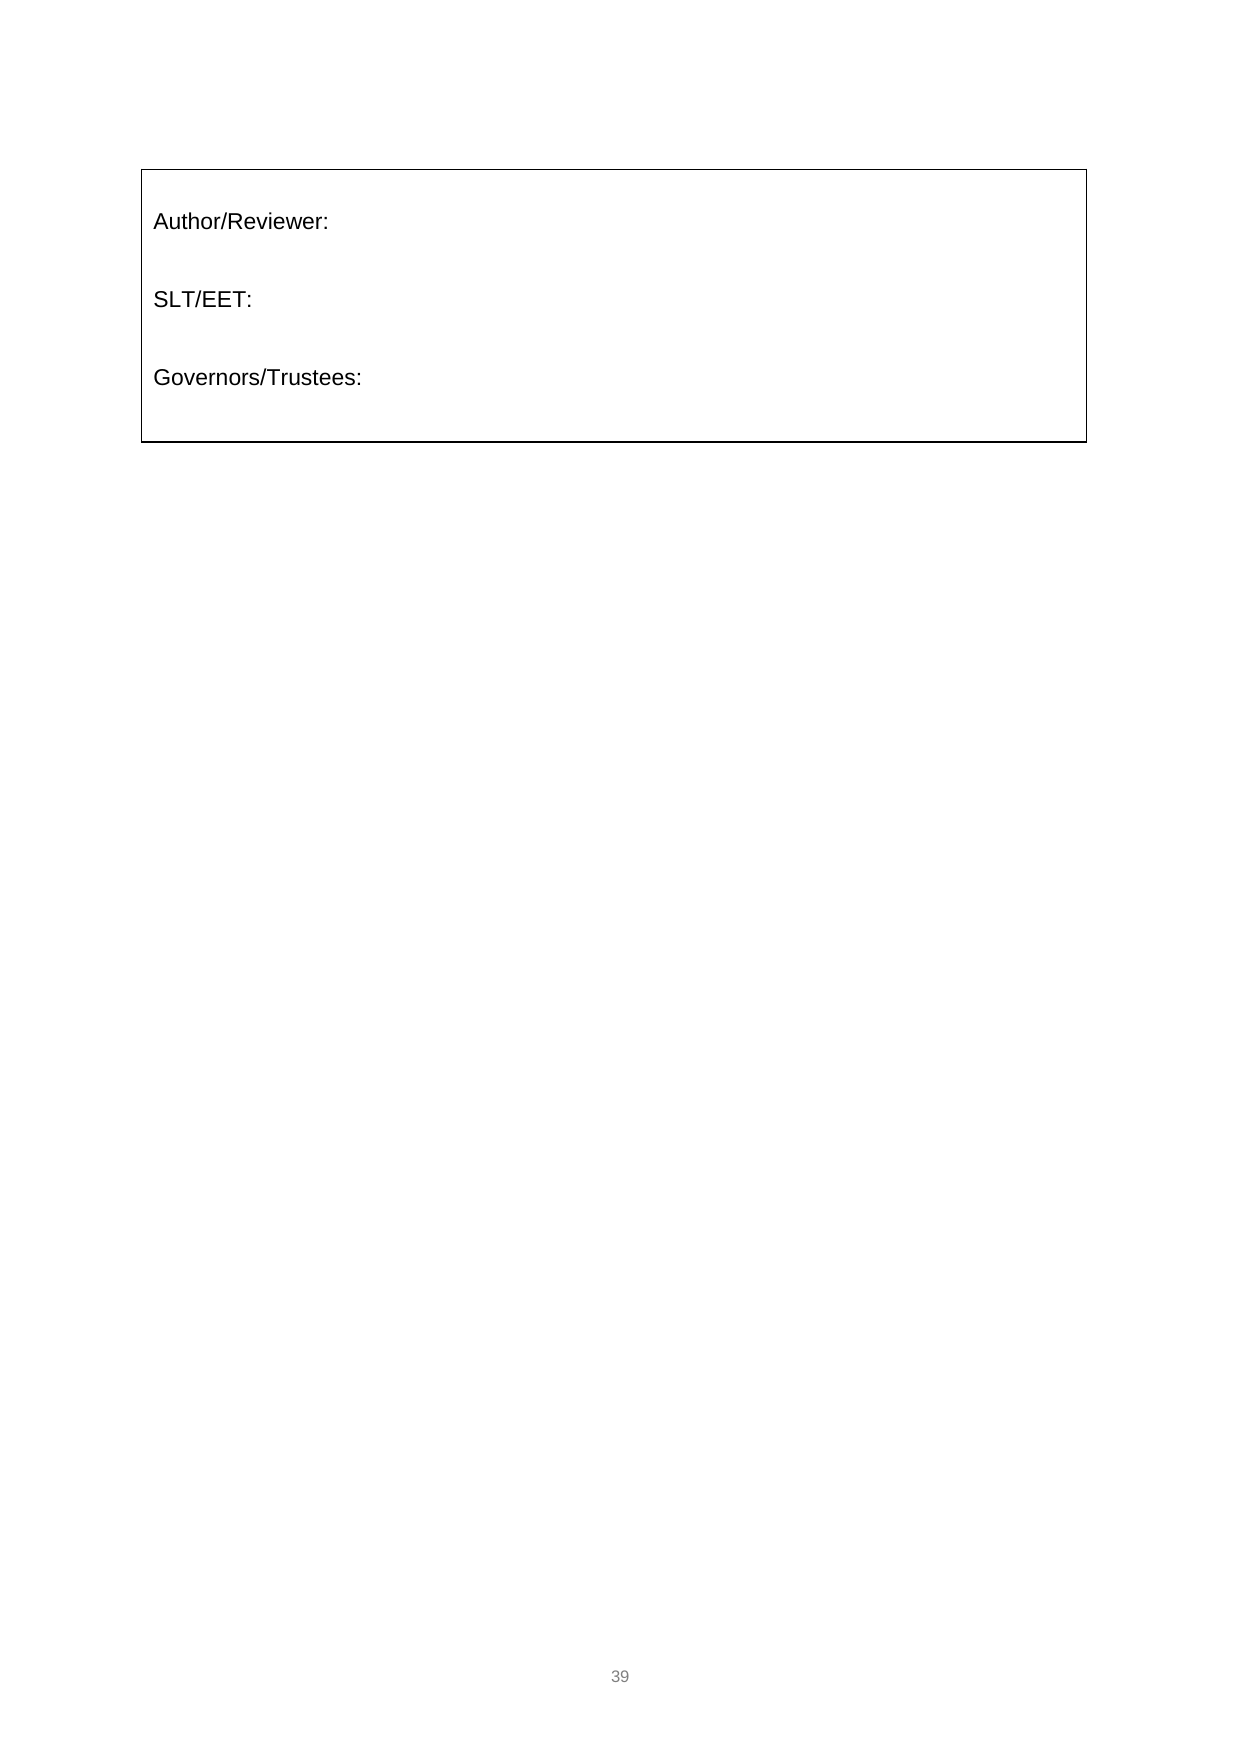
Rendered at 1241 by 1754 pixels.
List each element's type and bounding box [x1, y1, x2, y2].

table_header [142, 170, 1086, 441]
